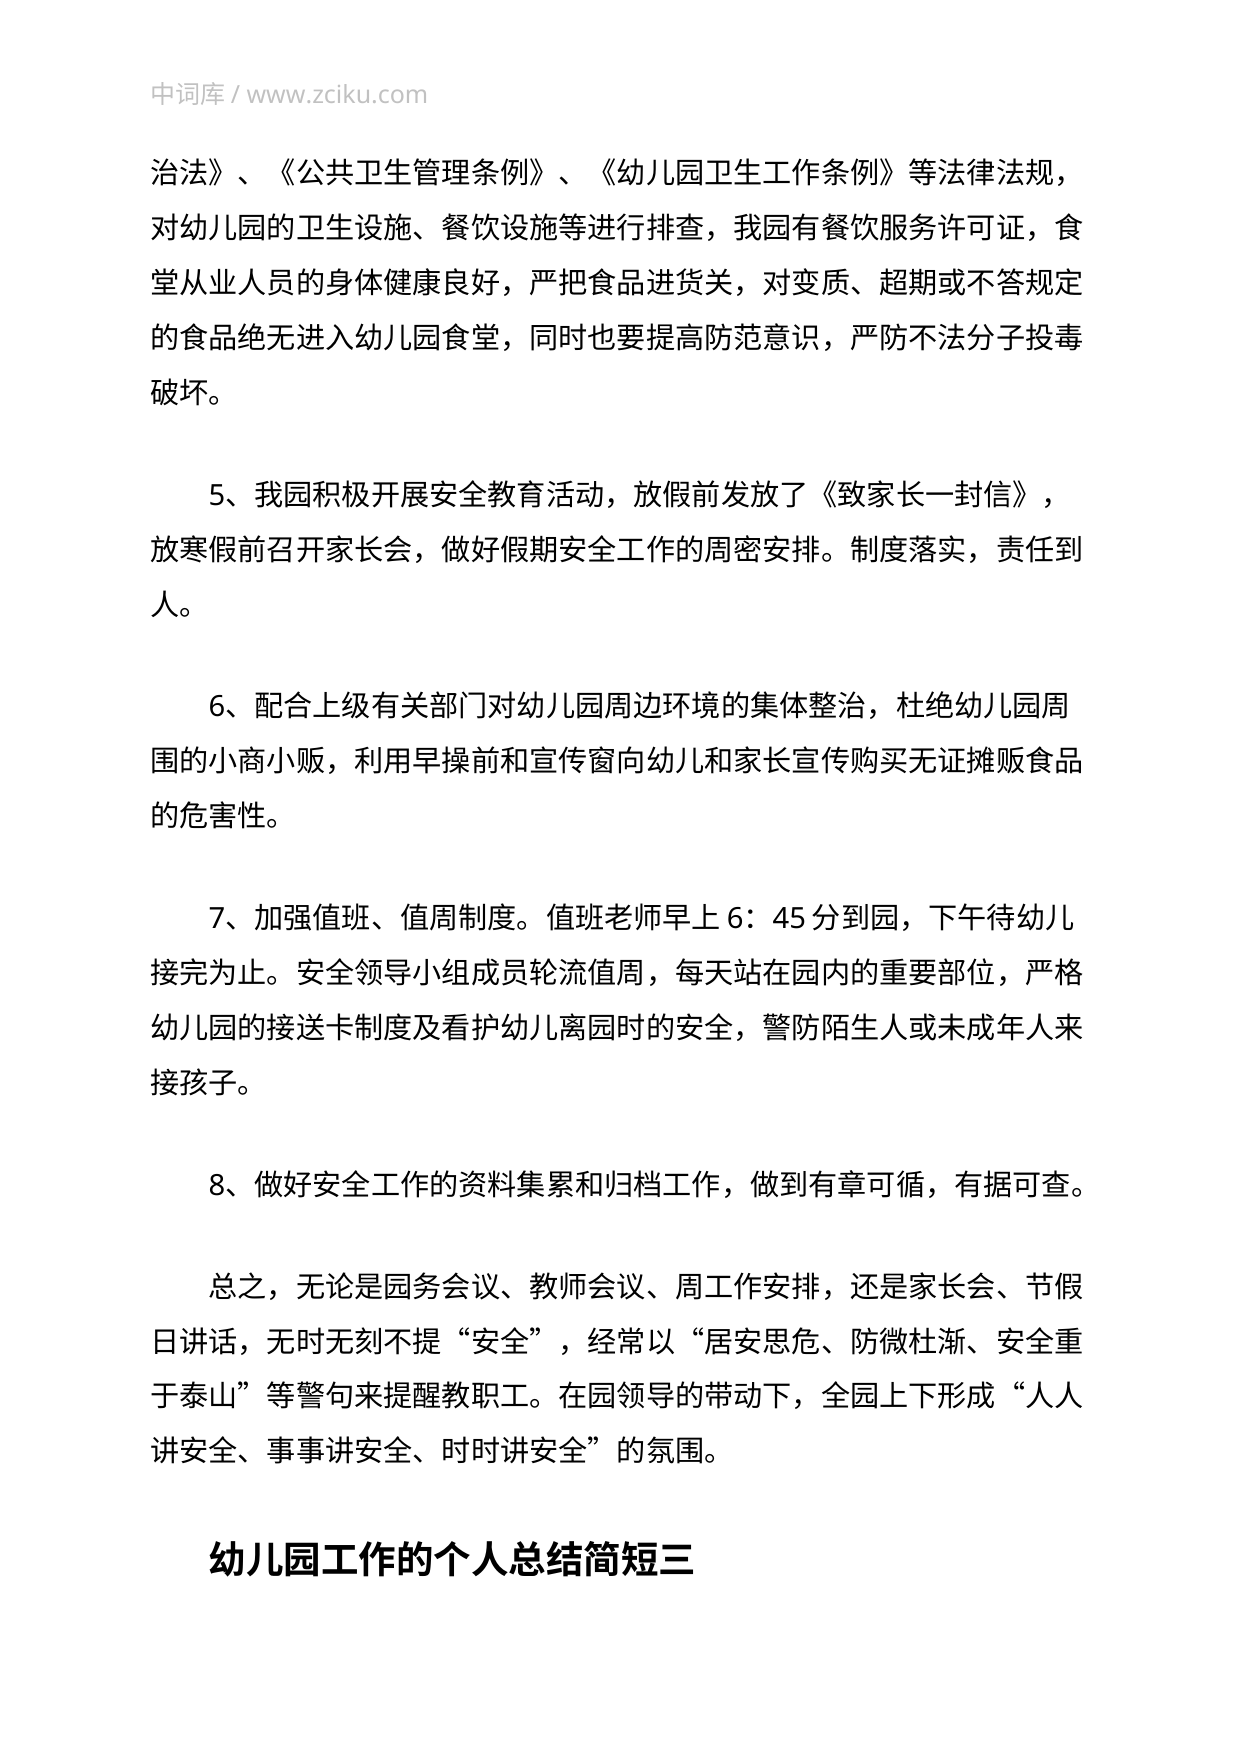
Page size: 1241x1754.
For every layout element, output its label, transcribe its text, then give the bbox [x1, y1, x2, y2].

text 7、加强值班、值周制度。值班老师早上6：45分到园，下午待幼儿接完为止。安全领导小组成员轮流值周，每天站在园内的重要部位，严格幼儿园的接送卡制度及看护幼儿离园时的安全，警防陌生人或未成年人来接孩子。 [150, 895, 1090, 1102]
text 8、做好安全工作的资料集累和归档工作，做到有章可循，有据可查。 [150, 1161, 1090, 1204]
text 总之，无论是园务会议、教师会议、周工作安排，还是家长会、节假日讲话，无时无刻不提“安全”，经常以“居安思危、防微杜渐、安全重于泰山”等警句来提醒教职工。在园领导的带动下，全园上下形成“人人讲安全、事事讲安全、时时讲安全”的氛围。 [150, 1263, 1090, 1470]
text 5、我园积极开展安全教育活动，放假前发放了《致家长一封信》，放寒假前召开家长会，做好假期安全工作的周密安排。制度落实，责任到人。 [150, 471, 1090, 623]
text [150, 150, 1090, 412]
text 幼儿园工作的个人总结简短三 [150, 1530, 1090, 1584]
text 6、配合上级有关部门对幼儿园周边环境的集体整治，杜绝幼儿园周围的小商小贩，利用早操前和宣传窗向幼儿和家长宣传购买无证摊贩食品的危害性。 [150, 683, 1090, 835]
